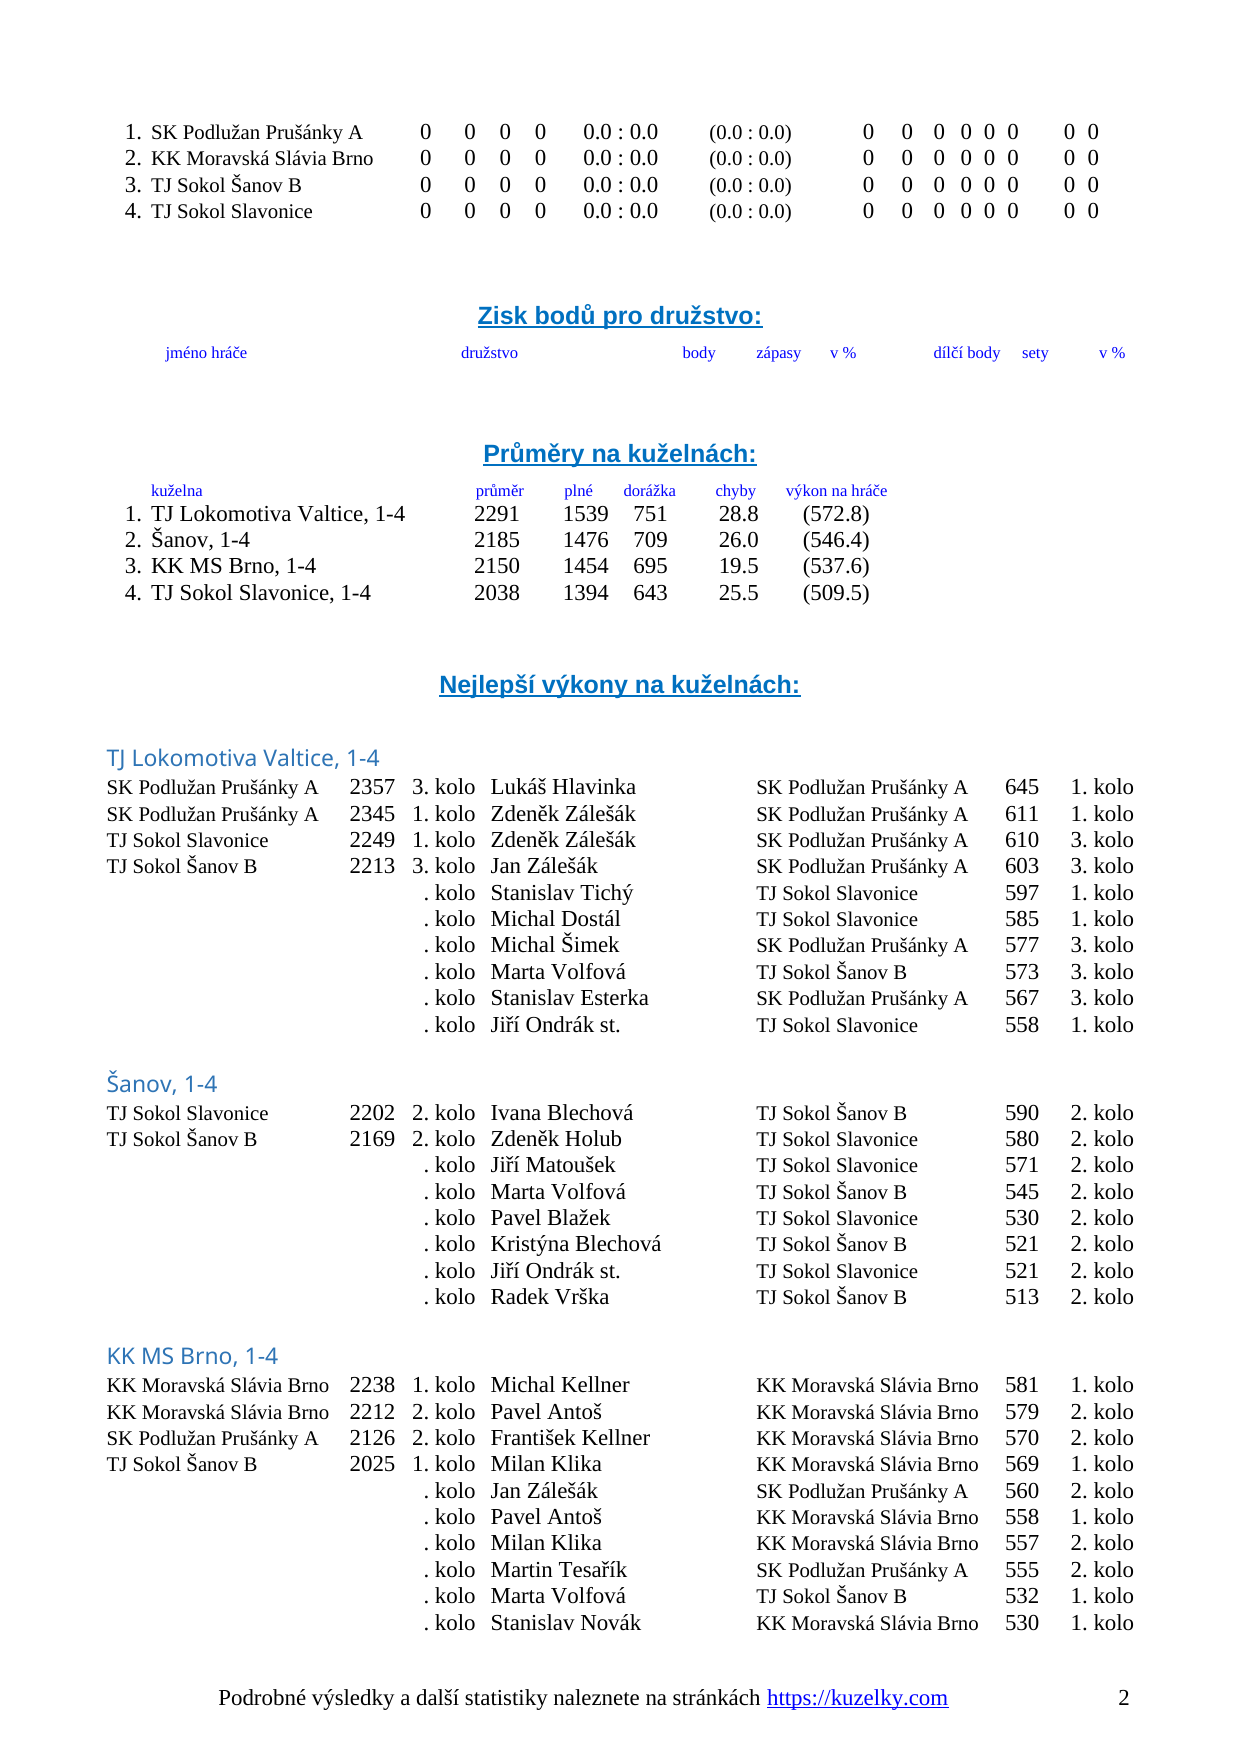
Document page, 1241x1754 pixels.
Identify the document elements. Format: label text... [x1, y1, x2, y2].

text . kolo Marta Volfová TJ Sokol Šanov B 532 1. kolo [106, 1582, 1134, 1608]
text 1. TJ Lokomotiva Valtice, 1-4 2291 1539 751 28.8 (572.8) [106, 500, 1134, 526]
text 4. TJ Sokol Slavonice 0 0 0 0 0.0 : 0.0 (0.0 : 0.0) 0 0 0 0 0 0 0 0 [106, 197, 1134, 223]
text . kolo Jiří Ondrák st. TJ Sokol Slavonice 558 1. kolo [106, 1011, 1134, 1037]
text SK Podlužan Prušánky A 2357 3. kolo Lukáš Hlavinka SK Podlužan Prušánky A 645 1. kolo [106, 773, 1134, 800]
text TJ Sokol Slavonice 2249 1. kolo Zdeněk Zálešák SK Podlužan Prušánky A 610 3. kolo [106, 826, 1134, 852]
text . kolo Pavel Antoš KK Moravská Slávia Brno 558 1. kolo [106, 1503, 1134, 1529]
text . kolo Jan Zálešák SK Podlužan Prušánky A 560 2. kolo [106, 1477, 1134, 1503]
text . kolo Kristýna Blechová TJ Sokol Šanov B 521 2. kolo [106, 1231, 1134, 1257]
text . kolo Marta Volfová TJ Sokol Šanov B 545 2. kolo [106, 1178, 1134, 1204]
text . kolo Martin Tesařík SK Podlužan Prušánky A 555 2. kolo [106, 1556, 1134, 1582]
text Nejlepší výkony na kuželnách: [94, 670, 1145, 699]
text KK Moravská Slávia Brno 2212 2. kolo Pavel Antoš KK Moravská Slávia Brno 579 2. kolo [106, 1398, 1134, 1424]
text . kolo Milan Klika KK Moravská Slávia Brno 557 2. kolo [106, 1529, 1134, 1556]
text Průměry na kuželnách: [94, 439, 1145, 468]
text . kolo Pavel Blažek TJ Sokol Slavonice 530 2. kolo [106, 1204, 1134, 1231]
text 4. TJ Sokol Slavonice, 1-4 2038 1394 643 25.5 (509.5) [106, 579, 1134, 605]
text . kolo Michal Dostál TJ Sokol Slavonice 585 1. kolo [106, 905, 1134, 932]
text TJ Sokol Šanov B 2213 3. kolo Jan Zálešák SK Podlužan Prušánky A 603 3. kolo [106, 852, 1134, 879]
text . kolo Jiří Ondrák st. TJ Sokol Slavonice 521 2. kolo [106, 1257, 1134, 1283]
subtitle Šanov, 1-4 [106, 1067, 1134, 1099]
text . kolo Michal Šimek SK Podlužan Prušánky A 577 3. kolo [106, 932, 1134, 958]
text . kolo Stanislav Novák KK Moravská Slávia Brno 530 1. kolo [106, 1608, 1134, 1635]
text 2. Šanov, 1-4 2185 1476 709 26.0 (546.4) [106, 526, 1134, 552]
text SK Podlužan Prušánky A 2345 1. kolo Zdeněk Zálešák SK Podlužan Prušánky A 611 1. kolo [106, 800, 1134, 826]
text . kolo Stanislav Esterka SK Podlužan Prušánky A 567 3. kolo [106, 984, 1134, 1011]
text Zisk bodů pro družstvo: [94, 301, 1145, 330]
text 3. KK MS Brno, 1-4 2150 1454 695 19.5 (537.6) [106, 552, 1134, 579]
text . kolo Marta Volfová TJ Sokol Šanov B 573 3. kolo [106, 958, 1134, 984]
text . kolo Radek Vrška TJ Sokol Šanov B 513 2. kolo [106, 1283, 1134, 1309]
text KK Moravská Slávia Brno 2238 1. kolo Michal Kellner KK Moravská Slávia Brno 581 1. kolo [106, 1371, 1134, 1398]
text 2. KK Moravská Slávia Brno 0 0 0 0 0.0 : 0.0 (0.0 : 0.0) 0 0 0 0 0 0 0 0 [106, 144, 1134, 171]
subtitle KK MS Brno, 1-4 [106, 1340, 1134, 1371]
text kuželna průměr plné dorážka chyby výkon na hráče [106, 481, 1134, 500]
text TJ Sokol Šanov B 2025 1. kolo Milan Klika KK Moravská Slávia Brno 569 1. kolo [106, 1450, 1134, 1477]
text 1. SK Podlužan Prušánky A 0 0 0 0 0.0 : 0.0 (0.0 : 0.0) 0 0 0 0 0 0 0 0 [106, 118, 1134, 144]
text SK Podlužan Prušánky A 2126 2. kolo František Kellner KK Moravská Slávia Brno 570 2. kolo [106, 1424, 1134, 1450]
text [106, 171, 1134, 197]
subtitle TJ Lokomotiva Valtice, 1-4 [106, 742, 1134, 773]
text . kolo Jiří Matoušek TJ Sokol Slavonice 571 2. kolo [106, 1151, 1134, 1178]
text TJ Sokol Šanov B 2169 2. kolo Zdeněk Holub TJ Sokol Slavonice 580 2. kolo [106, 1125, 1134, 1151]
text . kolo Stanislav Tichý TJ Sokol Slavonice 597 1. kolo [106, 879, 1134, 905]
text TJ Sokol Slavonice 2202 2. kolo Ivana Blechová TJ Sokol Šanov B 590 2. kolo [106, 1099, 1134, 1125]
text jméno hráče družstvo body zápasy v % dílčí body sety v % [106, 342, 1134, 362]
